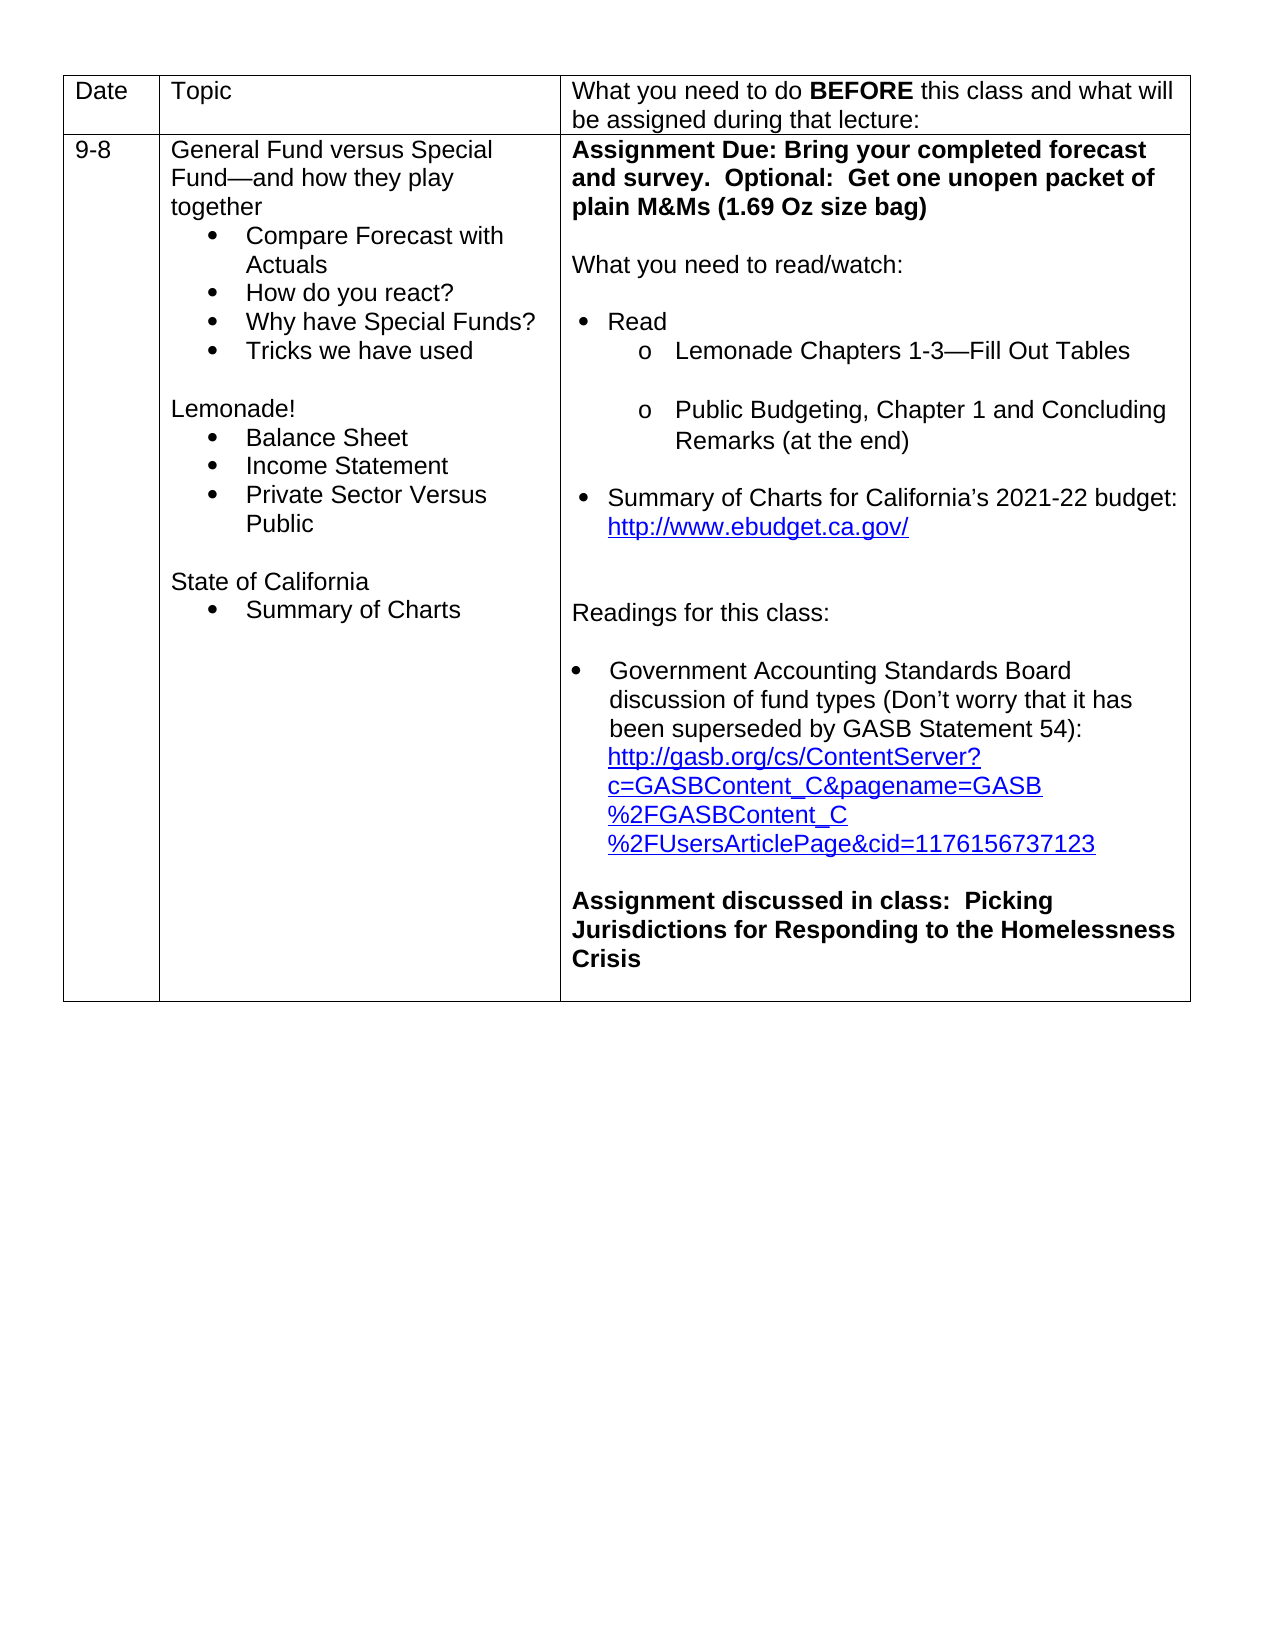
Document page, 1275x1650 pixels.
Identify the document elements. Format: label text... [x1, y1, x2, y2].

table_header Date [64, 76, 159, 133]
table_cell General Fund versus Special Fund—and how they play together Compare Forecast with Actuals How do you react? Why have Special Funds? Tricks we have used Lemonade! Balance Sheet Income Statement Private Sector Versus Public State of California Summary of Charts [160, 135, 560, 1001]
table_cell 9-8 [64, 135, 159, 1001]
table_header Topic [160, 76, 560, 133]
table_header What you need to do BEFORE this class and what will be assigned during that lecture: [561, 76, 1190, 133]
table_cell Assignment Due: Bring your completed forecast and survey. Optional: Get one unopen packet of plain M&Ms (1.69 Oz size bag) What you need to read/watch: Read Lemonade Chapters 1-3—Fill Out Tables Public Budgeting, Chapter 1 and Concluding Remarks (at the end) Summary of Charts for California’s 2021-22 budget: http://www.ebudget.ca.gov/ Readings for this class: Government Accounting Standards Board discussion of fund types (Don’t worry that it has been superseded by GASB Statement 54): http://gasb.org/cs/ContentServer?c=GASBContent_C&pagename=GASB%2FGASBContent_C%2FUsersArticlePage&cid=1176156737123 Assignment discussed in class: Picking Jurisdictions for Responding to the Homelessness Crisis [561, 135, 1190, 1001]
